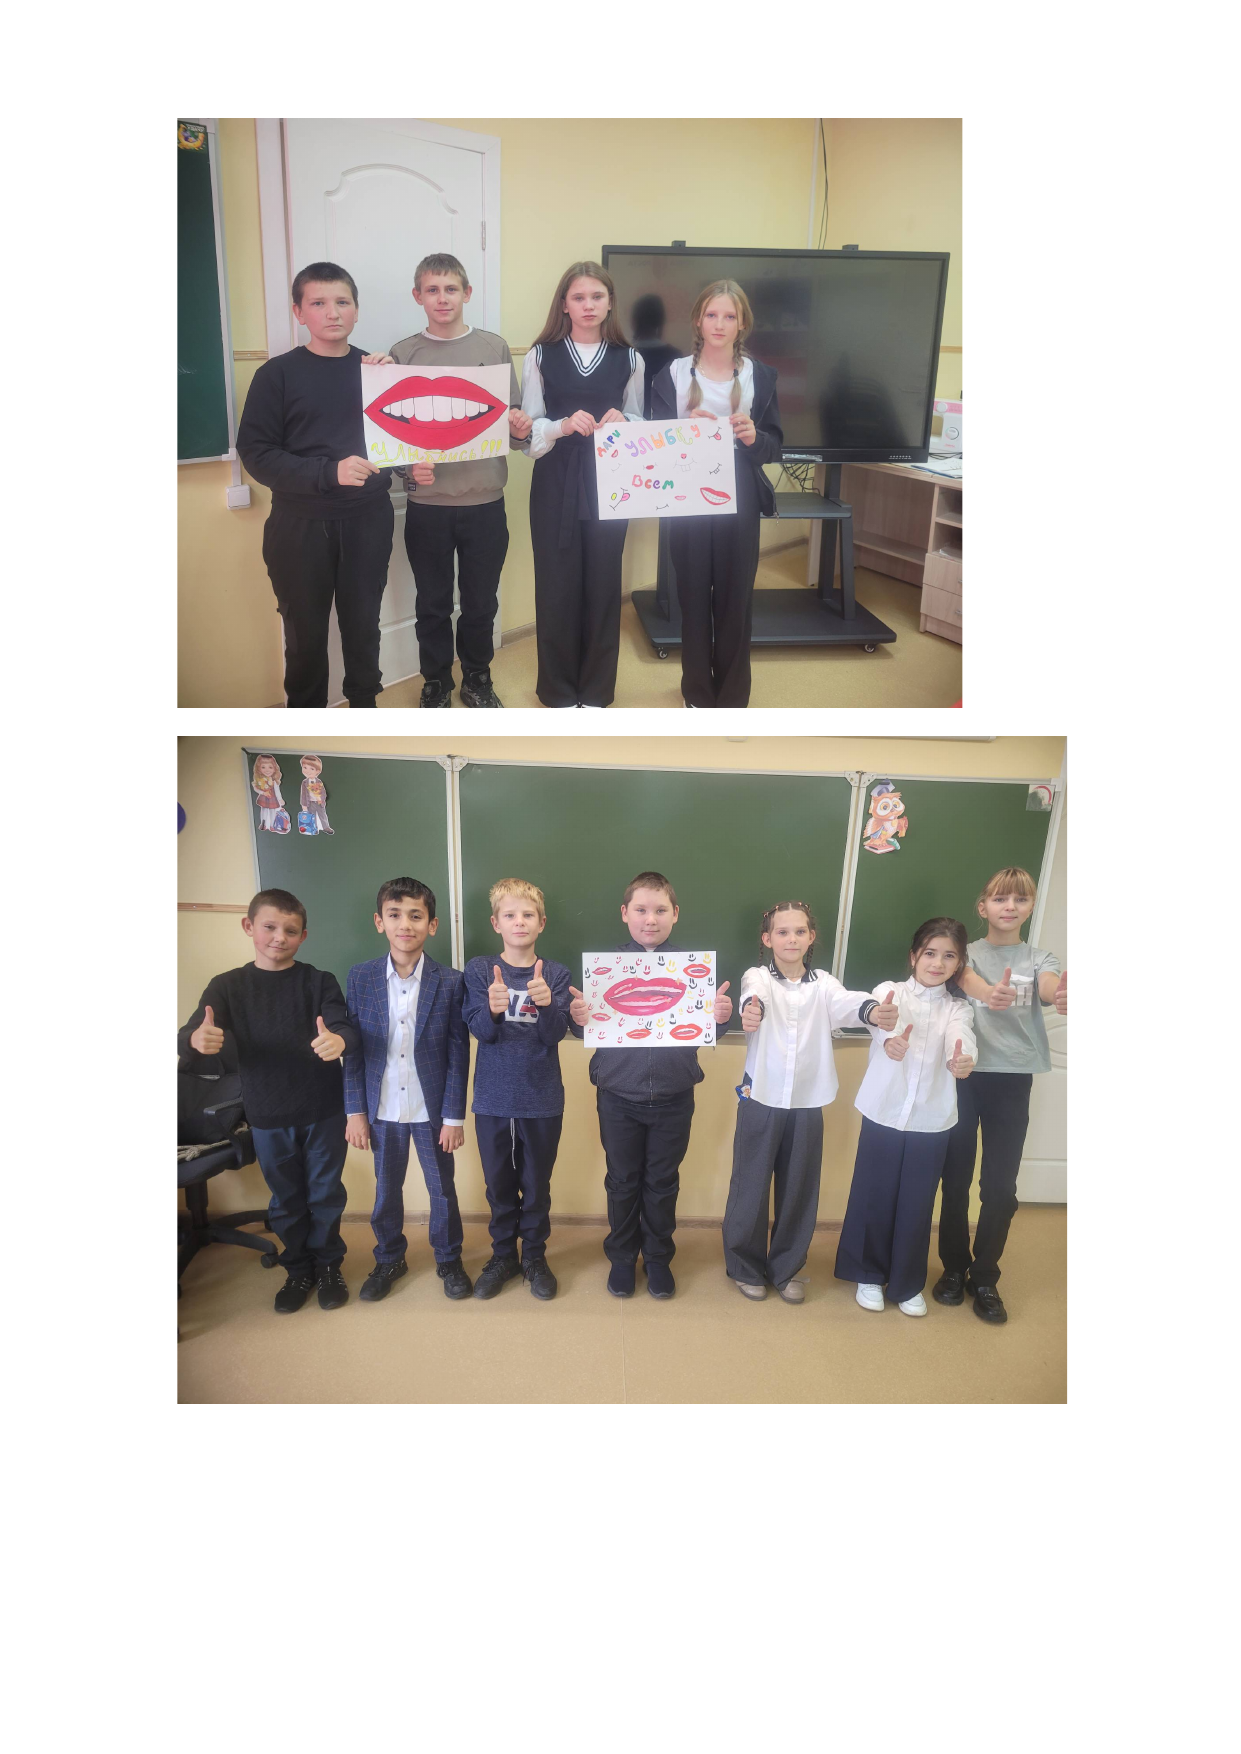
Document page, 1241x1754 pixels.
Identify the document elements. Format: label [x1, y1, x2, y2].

picture [177, 736, 1068, 1404]
picture [177, 118, 963, 708]
